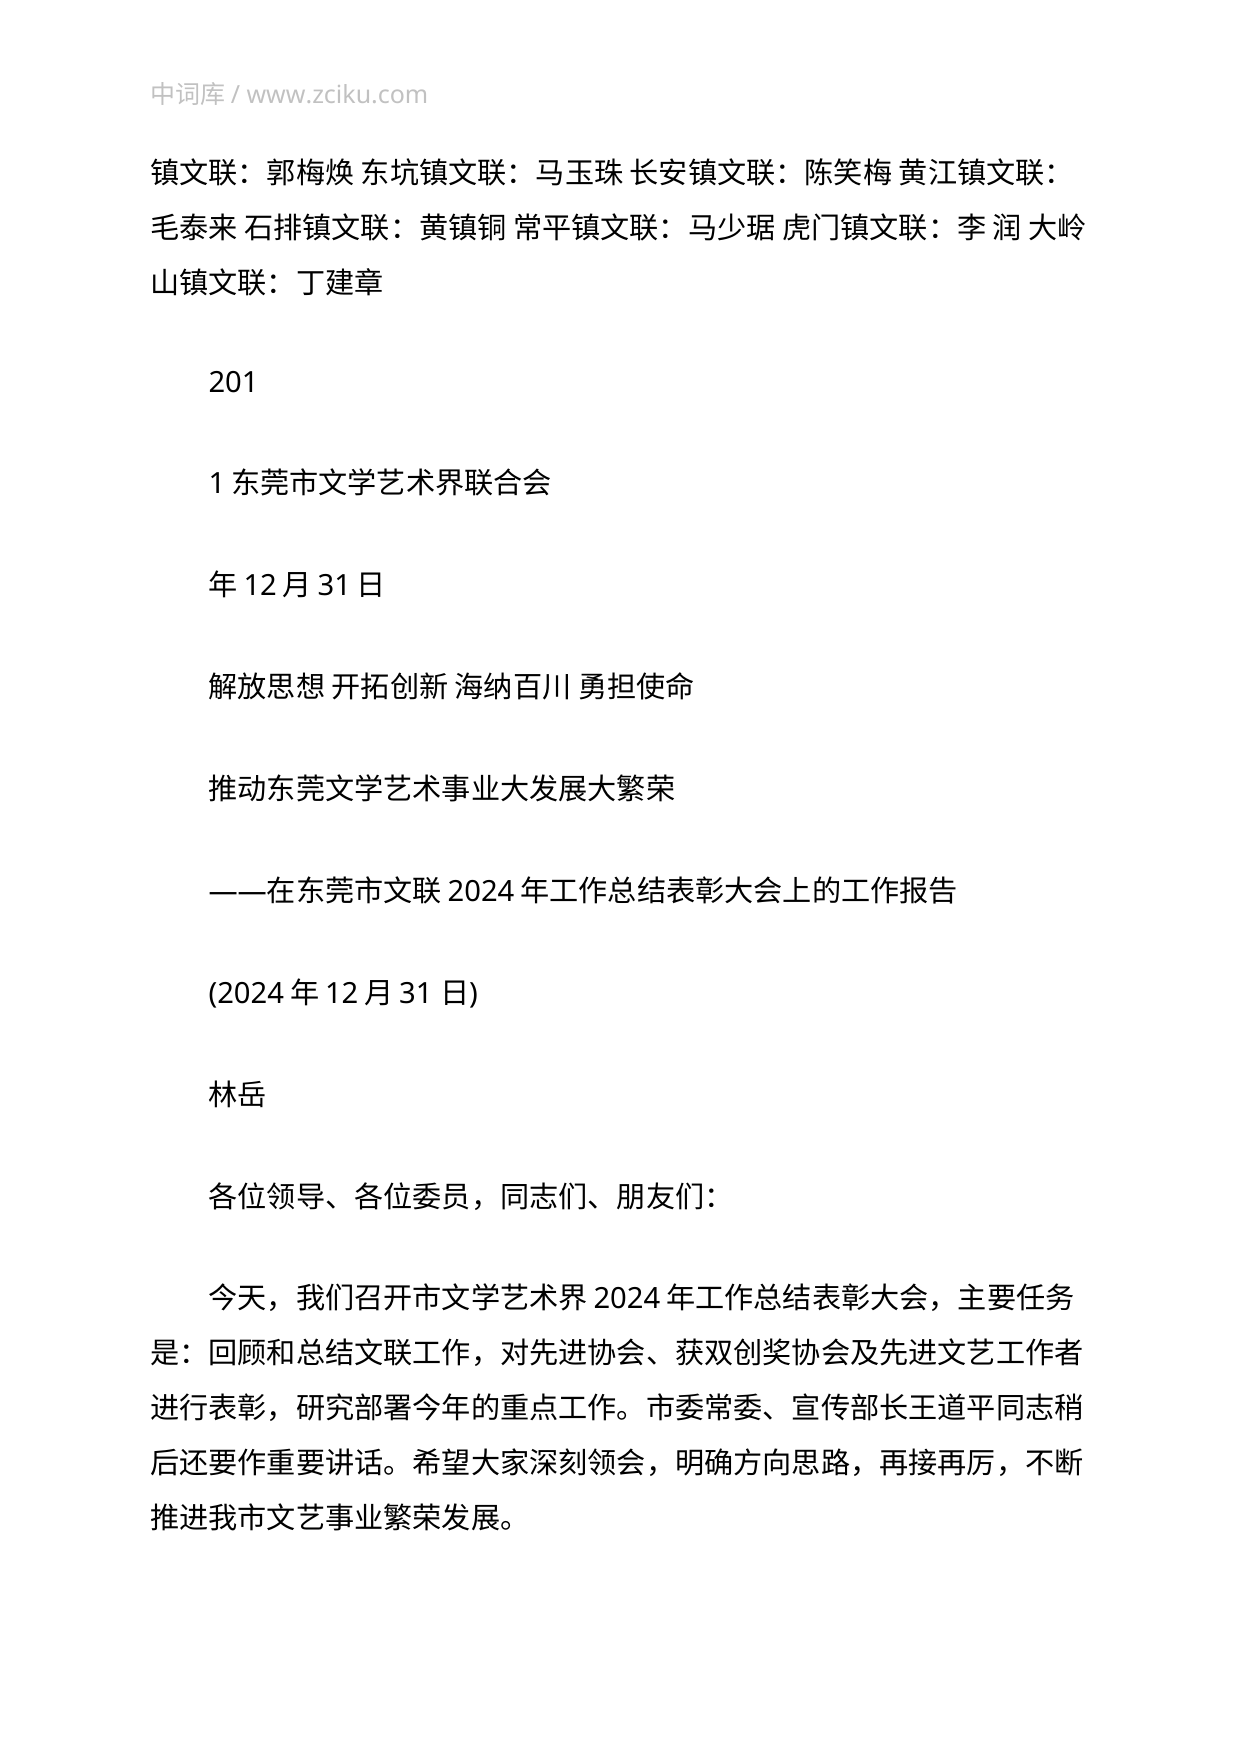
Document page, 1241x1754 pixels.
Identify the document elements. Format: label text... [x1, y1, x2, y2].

text 今天，我们召开市文学艺术界2024年工作总结表彰大会，主要任务是：回顾和总结文联工作，对先进协会、获双创奖协会及先进文艺工作者进行表彰，研究部署今年的重点工作。市委常委、宣传部长王道平同志稍后还要作重要讲话。希望大家深刻领会，明确方向思路，再接再厉，不断推进我市文艺事业繁荣发展。 [150, 1275, 1090, 1537]
text 201 [150, 362, 1090, 401]
text 各位领导、各位委员，同志们、朋友们： [150, 1173, 1090, 1216]
text (2024年12月31 日) [150, 969, 1090, 1012]
text 推动东莞文学艺术事业大发展大繁荣 [150, 766, 1090, 808]
text ——在东莞市文联2024年工作总结表彰大会上的工作报告 [150, 867, 1090, 910]
text 1东莞市文学艺术界联合会 [150, 460, 1090, 502]
text 林岳 [150, 1071, 1090, 1114]
text 年12月31日 [150, 562, 1090, 604]
text 解放思想 开拓创新 海纳百川 勇担使命 [150, 664, 1090, 706]
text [150, 150, 1090, 302]
